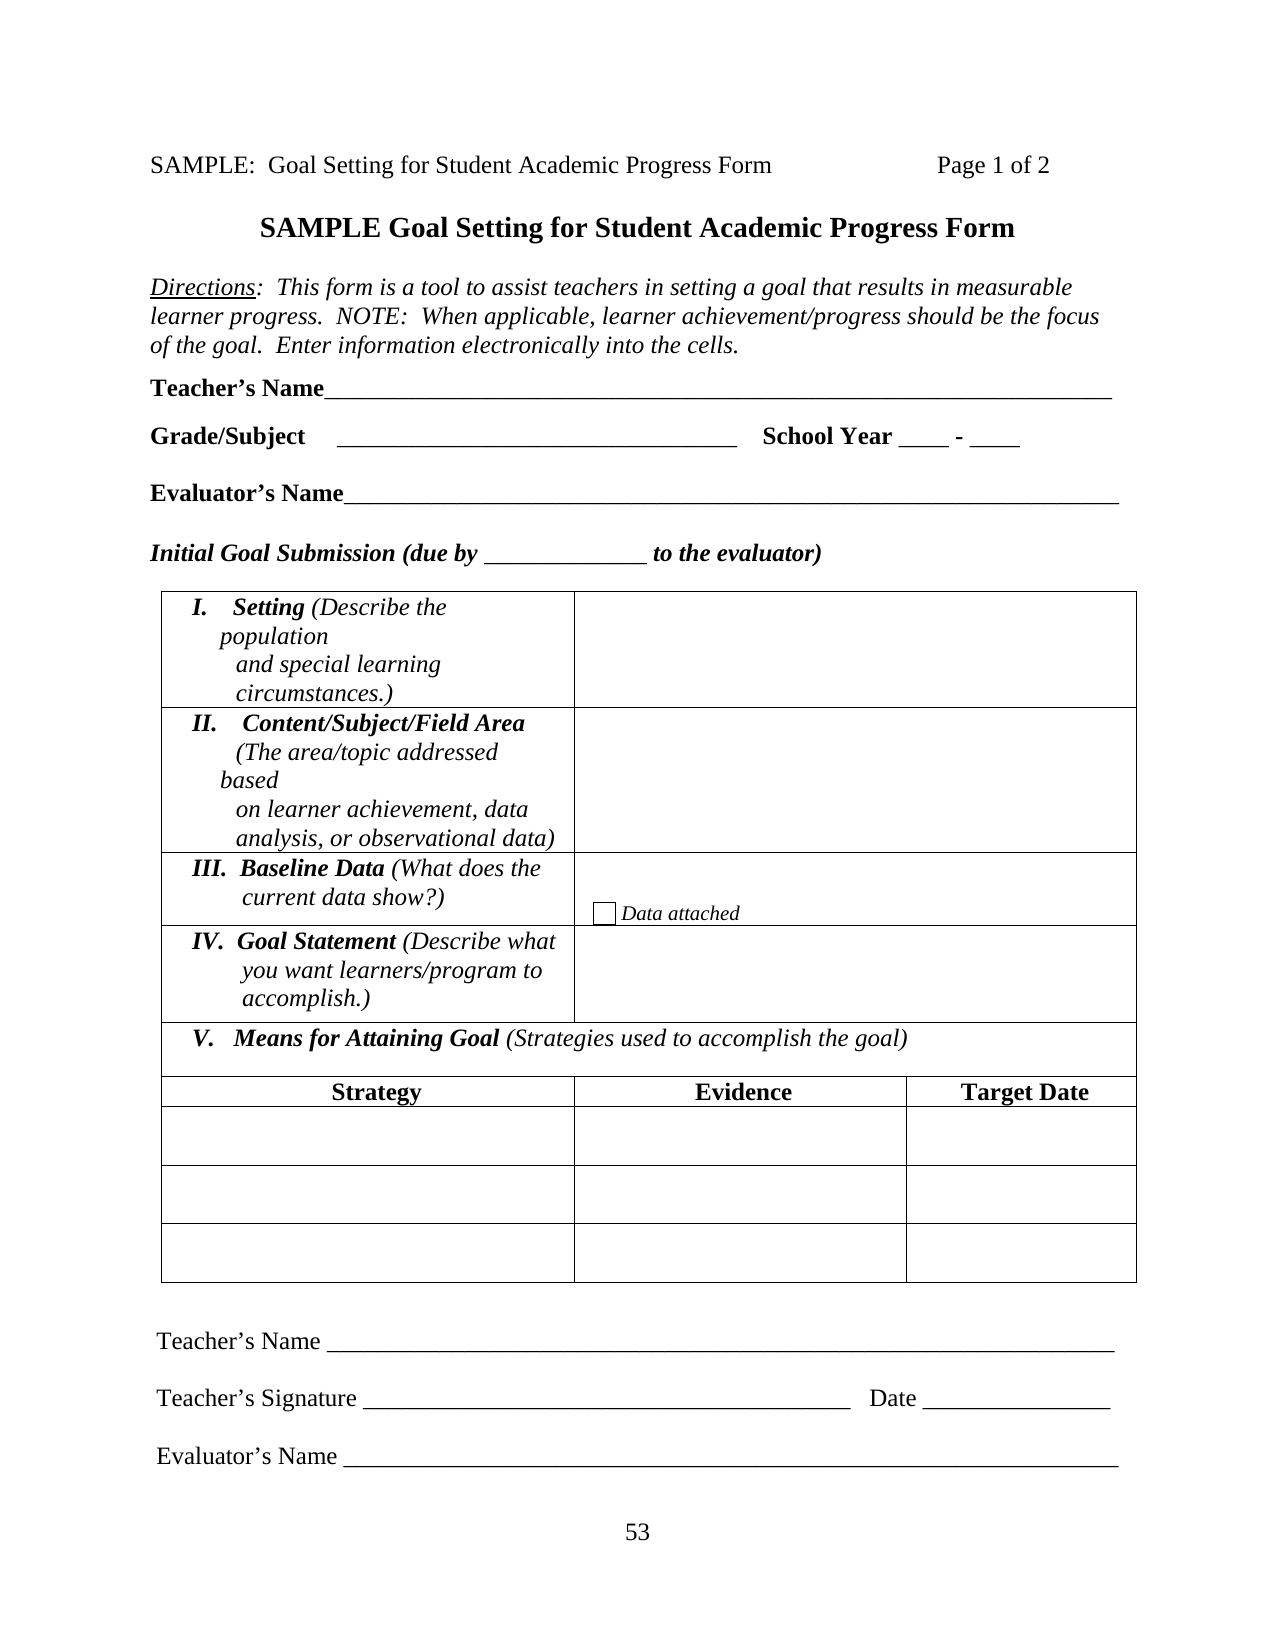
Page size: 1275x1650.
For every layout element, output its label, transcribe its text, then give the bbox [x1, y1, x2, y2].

table_cell [575, 1107, 906, 1164]
text Teacher’s Name _______________________________________________________________ [150, 373, 1125, 402]
text Directions: This form is a tool to assist teachers in setting a goal that results in measurable learner progress. NOTE: When applicable, learner achievement/progress should be the focus of the goal. Enter information electronically into the cells. [150, 272, 1125, 358]
text SAMPLE: Goal Setting for Student Academic Progress Form Page 1 of 2 [150, 150, 1125, 179]
text Teacher’s Signature _______________________________________ Date _______________ [156, 1383, 1125, 1412]
table_cell Evidence [575, 1077, 906, 1106]
text Evaluator’s Name ______________________________________________________________ [150, 478, 1125, 507]
table_cell Strategy [162, 1077, 574, 1106]
table_header I. Setting (Describe the population and special learning circumstances.) [162, 592, 574, 707]
table_cell Data attached [575, 853, 1136, 925]
table_cell [162, 1224, 574, 1282]
table_cell [575, 1166, 906, 1223]
table_cell Target Date [907, 1077, 1136, 1106]
table_cell II. Content/Subject/Field Area (The area/topic addressed based on learner achievement, data analysis, or observational data) [162, 708, 574, 852]
text Evaluator’s Name ______________________________________________________________ [156, 1441, 1125, 1469]
table_cell [575, 1224, 906, 1282]
text SAMPLE Goal Setting for Student Academic Progress Form [150, 210, 1125, 243]
table_cell [162, 1107, 574, 1164]
text Initial Goal Submission (due by _____________ to the evaluator) [150, 538, 1125, 567]
table_cell [575, 708, 1136, 852]
table_cell [907, 1224, 1136, 1282]
table_cell V. Means for Attaining Goal (Strategies used to accomplish the goal) [162, 1023, 1136, 1076]
table_cell [907, 1107, 1136, 1164]
table_cell IV. Goal Statement (Describe what you want learners/program to accomplish.) [162, 926, 574, 1022]
table_cell III. Baseline Data (What does the current data show?) [162, 853, 574, 925]
table_header [575, 592, 1136, 707]
table_cell [575, 926, 1136, 1022]
text Grade/Subject ________________________________ School Year ____ - ____ [150, 421, 1125, 449]
table_cell [907, 1166, 1136, 1223]
text Teacher’s Name _______________________________________________________________ [156, 1326, 1125, 1354]
table_cell [162, 1166, 574, 1223]
